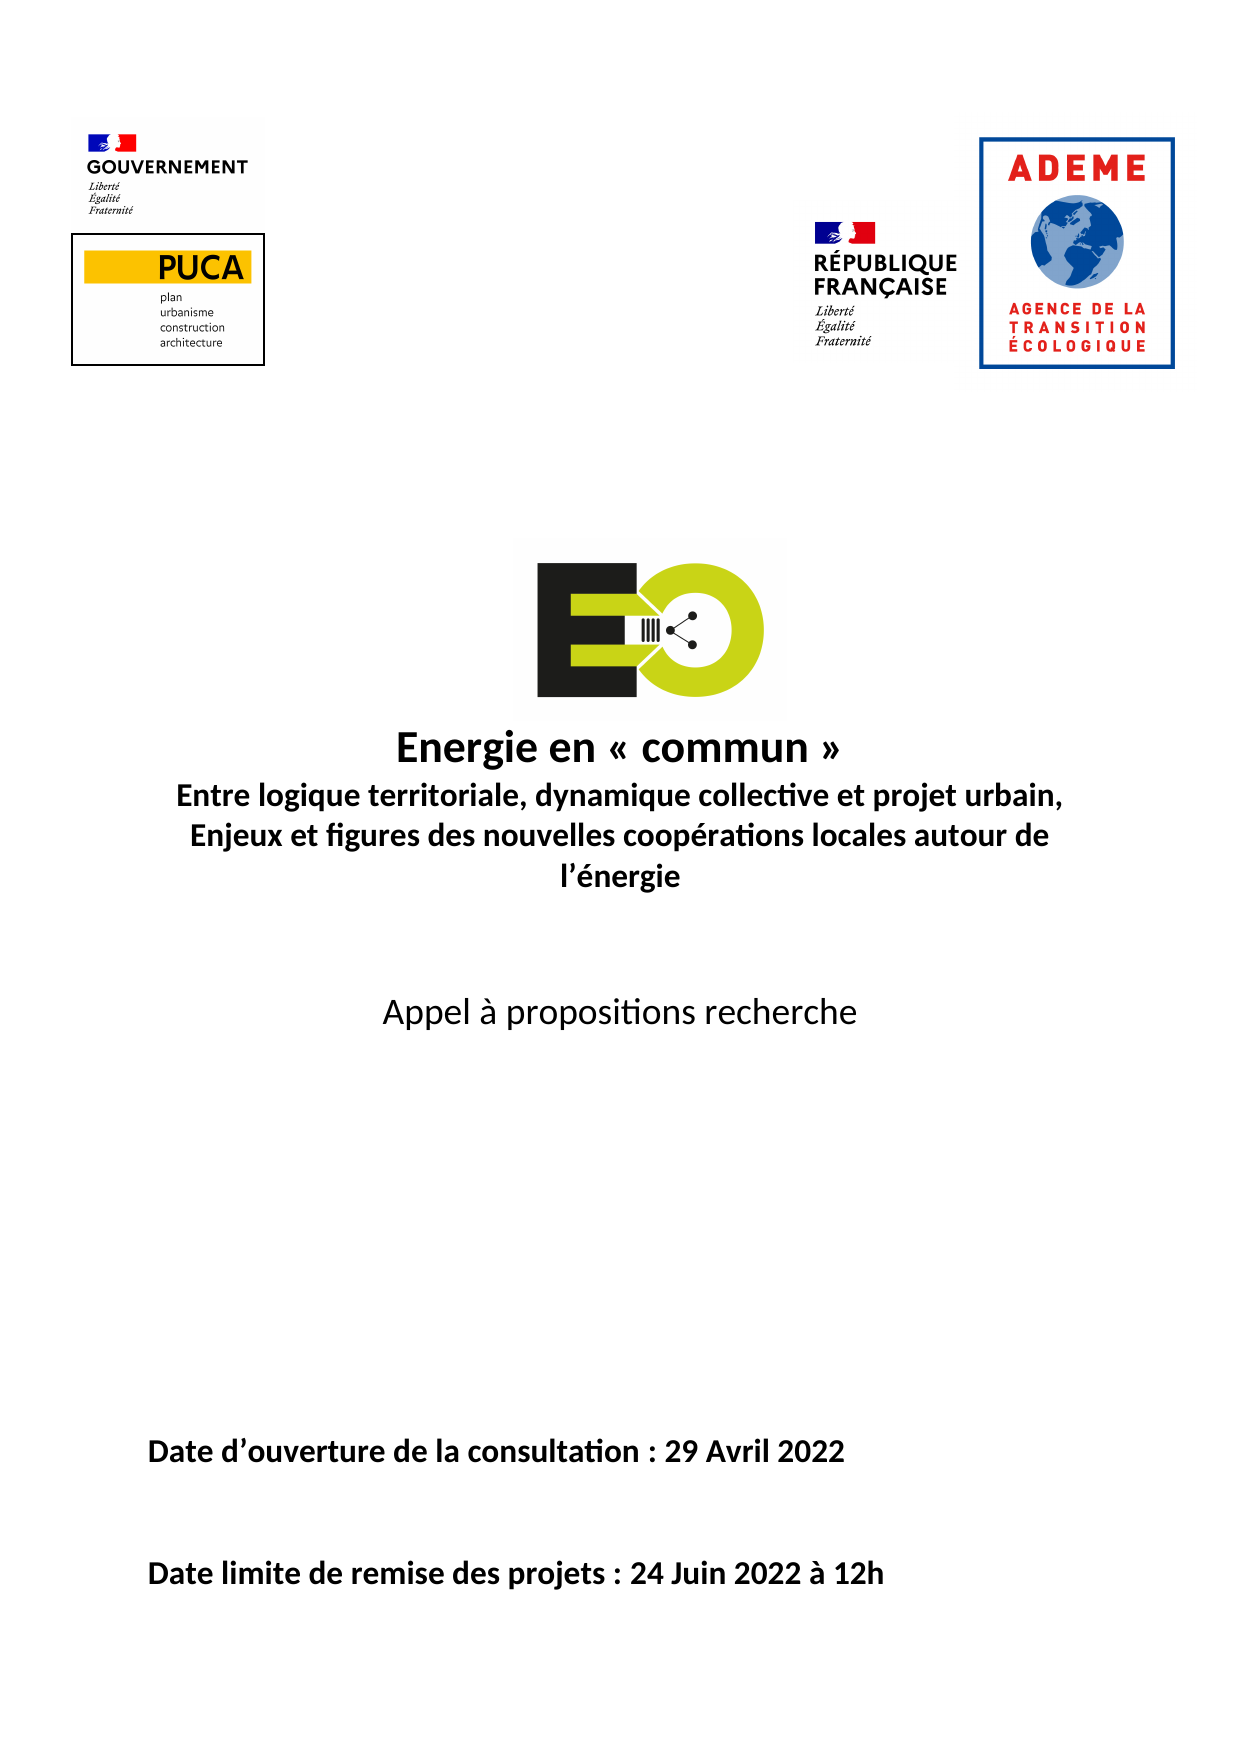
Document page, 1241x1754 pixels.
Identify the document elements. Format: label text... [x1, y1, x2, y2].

text Energie en « commun » [148, 718, 1093, 774]
text Date d’ouverture de la consultation : 29 Avril 2022 [148, 1430, 1093, 1471]
picture [71, 117, 265, 231]
picture [73, 235, 263, 364]
text Appel à propositions recherche [148, 988, 1093, 1033]
picture [512, 538, 788, 721]
text Date limite de remise des projets : 24 Juin 2022 à 12h [148, 1552, 1093, 1593]
text Enjeux et figures des nouvelles coopérations locales autour de l’énergie [148, 814, 1093, 896]
picture [793, 112, 1197, 390]
text Entre logique territoriale, dynamique collective et projet urbain, [148, 774, 1093, 814]
